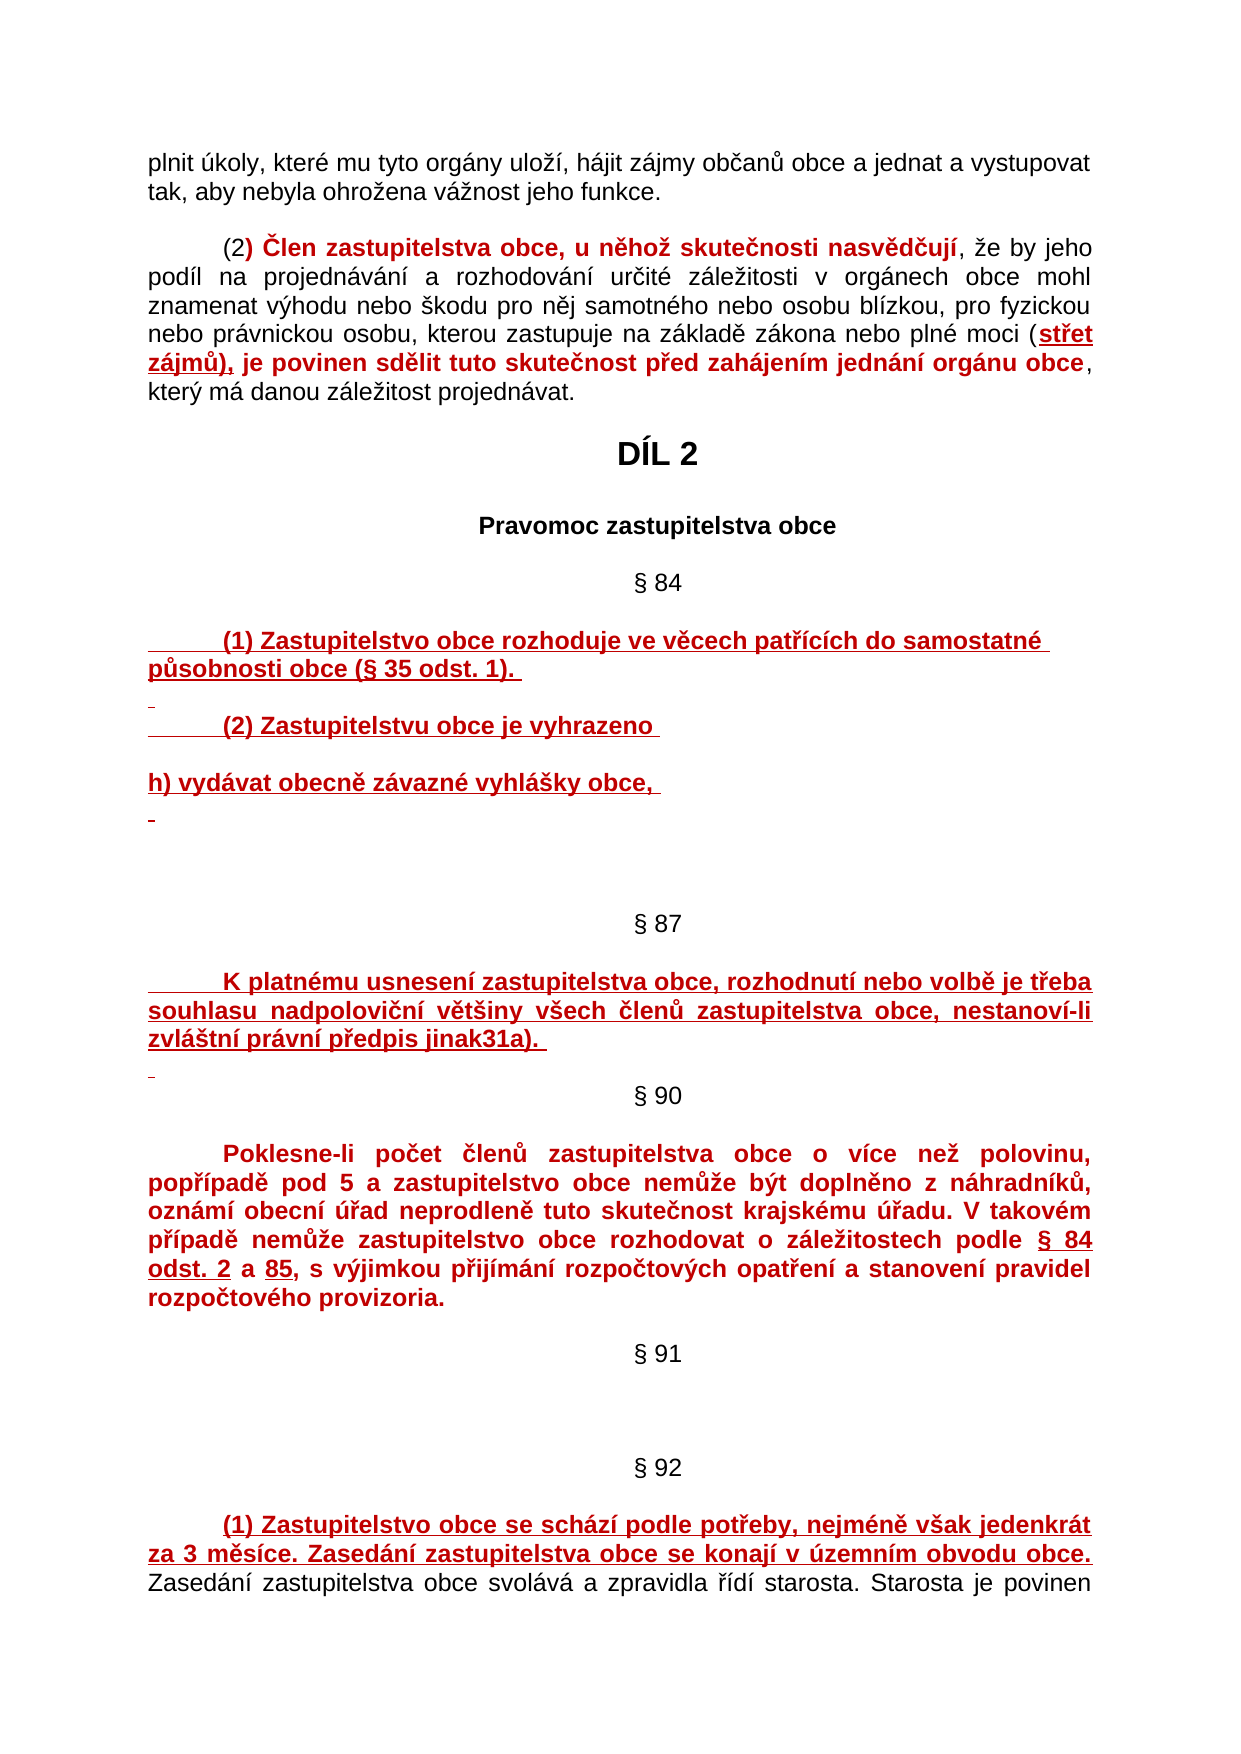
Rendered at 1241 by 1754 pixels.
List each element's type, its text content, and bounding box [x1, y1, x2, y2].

text § 92 [148, 1453, 1092, 1482]
text h) vydávat obecně závazné vyhlášky obce, [148, 768, 1092, 797]
text § 90 [148, 1081, 1092, 1110]
text K platnému usnesení zastupitelstva obce, rozhodnutí nebo volbě je třeba souhlasu nadpoloviční většiny všech členů zastupitelstva obce, nestanoví-li zvláštní právní předpis jinak31a). [148, 993, 1092, 1021]
text Pravomoc zastupitelstva obce [148, 511, 1092, 539]
text Poklesne-li počet členů zastupitelstva obce o více než polovinu, popřípadě pod 5 a zastupitelstvo obce nemůže být doplněno z náhradníků, oznámí obecní úřad neprodleně tuto skutečnost krajskému úřadu. V takovém případě nemůže zastupitelstvo obce rozhodovat o záležitostech podle § 84 odst. 2 a 85, s výjimkou přijímání rozpočtových opatření a stanovení pravidel rozpočtového provizoria. [148, 1139, 1092, 1311]
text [148, 148, 1092, 205]
text K platnému usnesení zastupitelstva obce, rozhodnutí nebo volbě je třeba souhlasu nadpoloviční většiny všech členů zastupitelstva obce, nestanoví-li zvláštní právní předpis jinak31a). [148, 1022, 1092, 1053]
text (1) Zastupitelstvo obce rozhoduje ve věcech patřících do samostatné působnosti obce (§ 35 odst. 1). [148, 626, 1092, 683]
text § 87 [148, 909, 1092, 938]
text (2) Zastupitelstvu obce je vyhrazeno [148, 711, 1092, 740]
text DÍL 2 [148, 434, 1092, 472]
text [148, 1565, 1092, 1597]
text § 91 [148, 1339, 1092, 1368]
text § 84 [148, 568, 1092, 597]
text (2) Člen zastupitelstva obce, u něhož skutečnosti nasvědčují, že by jeho podíl na projednávání a rozhodování určité záležitosti v orgánech obce mohl znamenat výhodu nebo škodu pro něj samotného nebo osobu blízkou, pro fyzickou nebo právnickou osobu, kterou zastupuje na základě zákona nebo plné moci (střet zájmů), je povinen sdělit tuto skutečnost před zahájením jednání orgánu obce, který má danou záležitost projednávat. [148, 233, 1092, 406]
text K platnému usnesení zastupitelstva obce, rozhodnutí nebo volbě je třeba souhlasu nadpoloviční většiny všech členů zastupitelstva obce, nestanoví-li zvláštní právní předpis jinak31a). [148, 967, 1092, 992]
